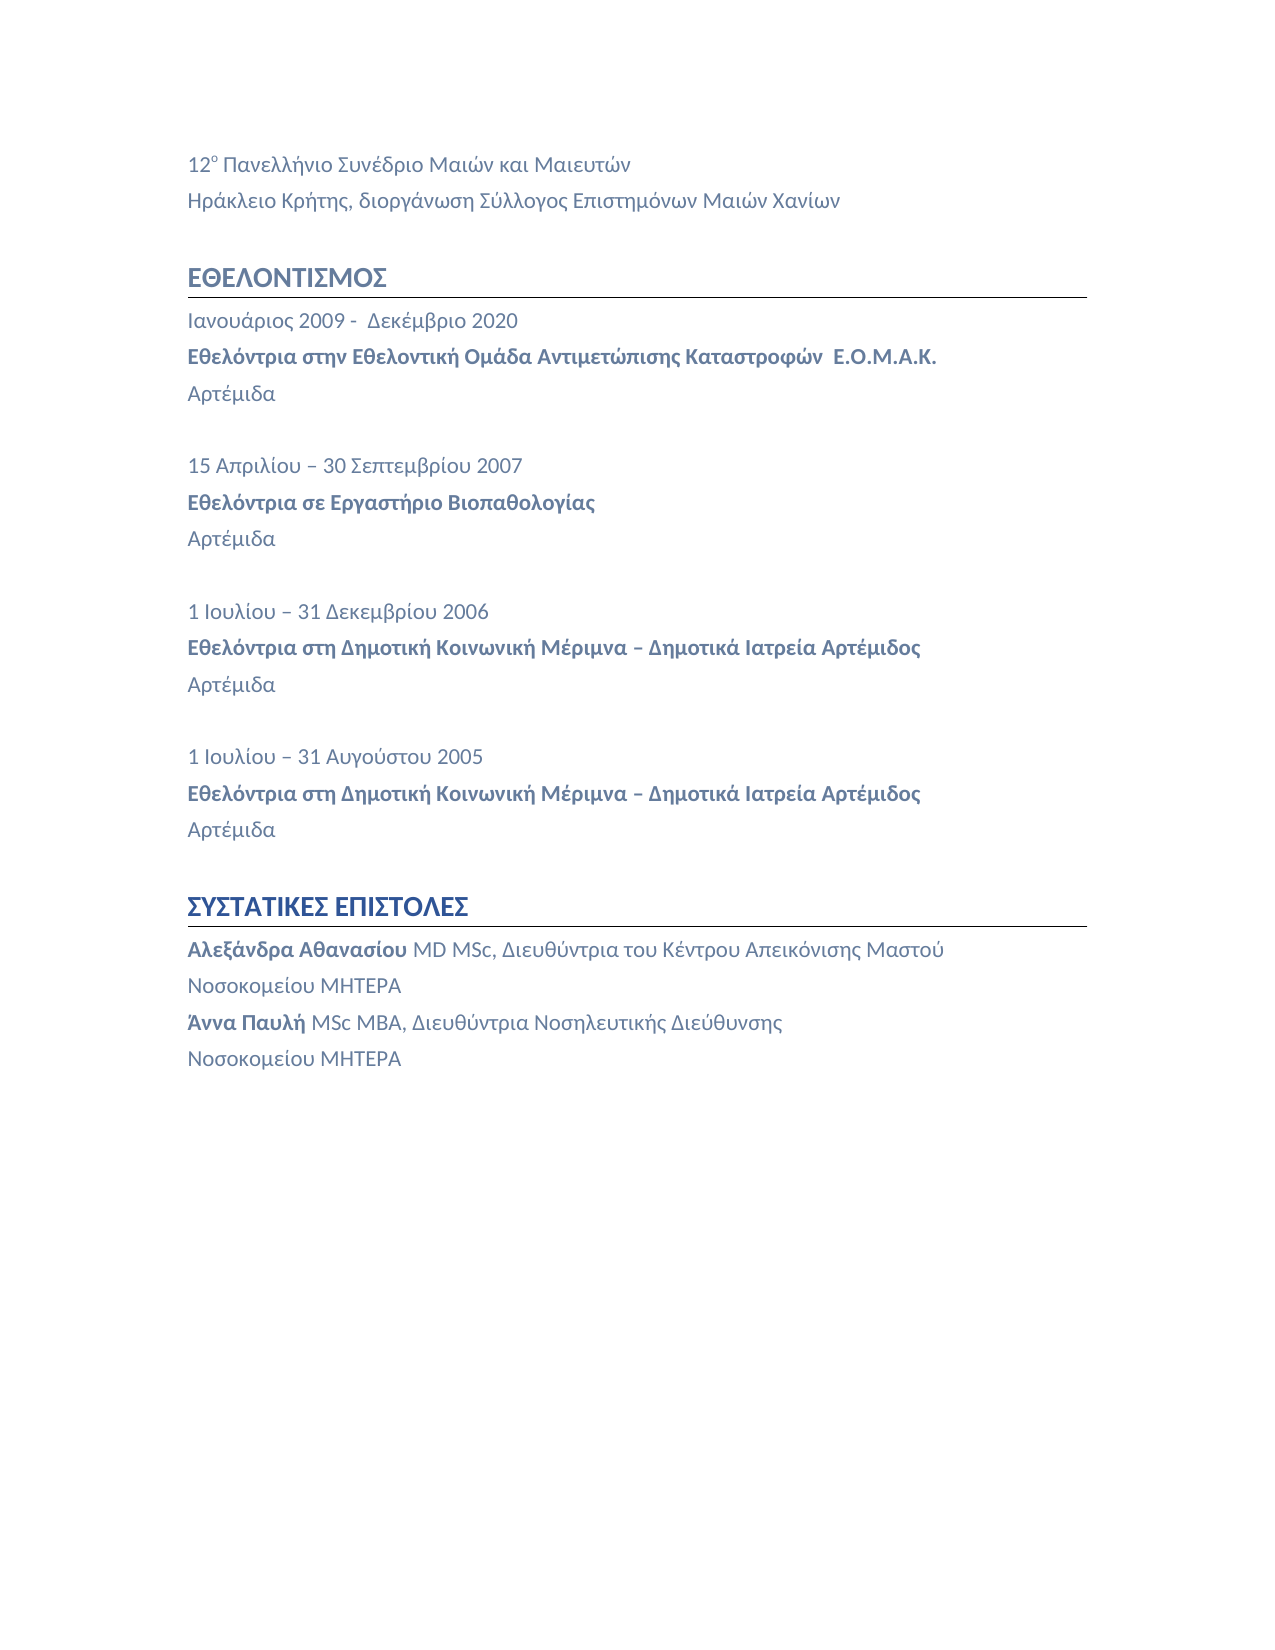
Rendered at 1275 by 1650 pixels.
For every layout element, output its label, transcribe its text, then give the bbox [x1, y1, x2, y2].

text Εθελόντρια στη Δημοτική Κοινωνική Μέριμνα – Δημοτικά Ιατρεία Αρτέμιδος [187, 633, 1087, 661]
text Αρτέμιδα [187, 524, 1087, 552]
text 1 Ιουλίου – 31 Αυγούστου 2005 [187, 742, 1087, 770]
text Αλεξάνδρα Αθανασίου MD MSc, Διευθύντρια του Κέντρου Απεικόνισης Μαστού [187, 935, 1087, 963]
text Αρτέμιδα [187, 815, 1087, 843]
text 15 Απριλίου – 30 Σεπτεμβρίου 2007 [187, 452, 1087, 479]
text Αρτέμιδα [187, 670, 1087, 698]
text ΣΥΣΤΑΤΙΚΕΣ ΕΠΙΣΤΟΛΕΣ [187, 888, 1087, 927]
text Εθελόντρια στη Δημοτική Κοινωνική Μέριμνα – Δημοτικά Ιατρεία Αρτέμιδος [187, 779, 1087, 807]
text Νοσοκομείου ΜΗΤΕΡΑ [187, 1044, 1087, 1072]
text Νοσοκομείου ΜΗΤΕΡΑ [187, 971, 1087, 999]
text Ιανουάριος 2009 - Δεκέμβριο 2020 [187, 306, 1087, 334]
text Αρτέμιδα [187, 379, 1087, 407]
text Εθελόντρια σε Εργαστήριο Βιοπαθολογίας [187, 488, 1087, 516]
text Εθελόντρια στην Εθελοντική Ομάδα Αντιμετώπισης Καταστροφών Ε.Ο.Μ.Α.Κ. [187, 342, 1087, 371]
text 12ο Πανελλήνιο Συνέδριο Μαιών και Μαιευτών [187, 150, 1087, 178]
text Άννα Παυλή MSc MBA, Διευθύντρια Νοσηλευτικής Διεύθυνσης [187, 1008, 1087, 1036]
text 1 Ιουλίου – 31 Δεκεμβρίου 2006 [187, 597, 1087, 625]
text ΕΘΕΛΟΝΤΙΣΜΟΣ [187, 259, 1087, 298]
text Ηράκλειο Κρήτης, διοργάνωση Σύλλογος Επιστημόνων Μαιών Χανίων [187, 186, 1087, 214]
